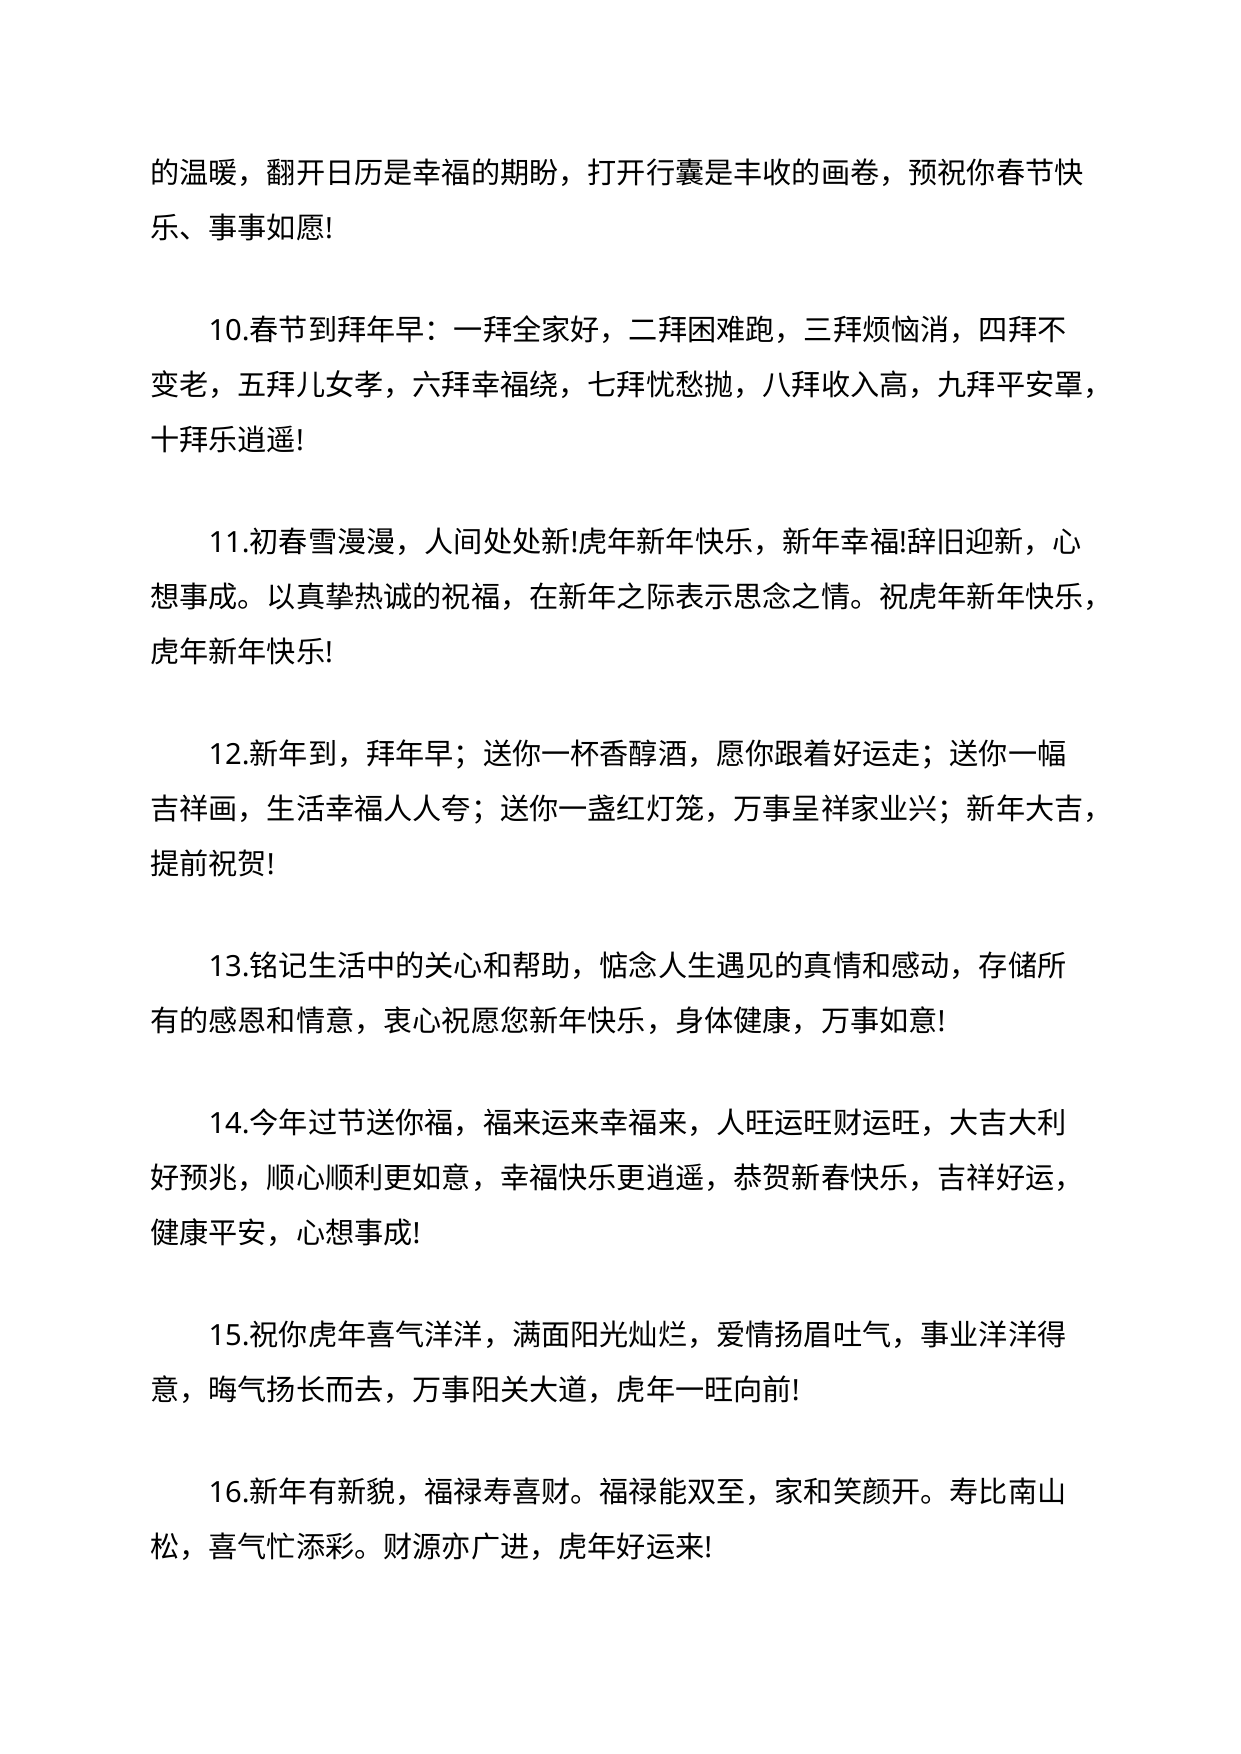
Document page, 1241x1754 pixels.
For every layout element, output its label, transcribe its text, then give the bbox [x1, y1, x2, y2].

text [150, 150, 1090, 247]
text 14.今年过节送你福，福来运来幸福来，人旺运旺财运旺，大吉大利好预兆，顺心顺利更如意，幸福快乐更逍遥，恭贺新春快乐，吉祥好运，健康平安，心想事成! [150, 1099, 1090, 1252]
text 12.新年到，拜年早；送你一杯香醇酒，愿你跟着好运走；送你一幅吉祥画，生活幸福人人夸；送你一盏红灯笼，万事呈祥家业兴；新年大吉，提前祝贺! [150, 731, 1090, 883]
text 11.初春雪漫漫，人间处处新!虎年新年快乐，新年幸福!辞旧迎新，心想事成。以真挚热诚的祝福，在新年之际表示思念之情。祝虎年新年快乐，虎年新年快乐! [150, 519, 1090, 671]
text 10.春节到拜年早：一拜全家好，二拜困难跑，三拜烦恼消，四拜不变老，五拜儿女孝，六拜幸福绕，七拜忧愁抛，八拜收入高，九拜平安罩，十拜乐逍遥! [150, 307, 1090, 459]
text 13.铭记生活中的关心和帮助，惦念人生遇见的真情和感动，存储所有的感恩和情意，衷心祝愿您新年快乐，身体健康，万事如意! [150, 942, 1090, 1040]
text 15.祝你虎年喜气洋洋，满面阳光灿烂，爱情扬眉吐气，事业洋洋得意，晦气扬长而去，万事阳关大道，虎年一旺向前! [150, 1311, 1090, 1409]
text 16.新年有新貌，福禄寿喜财。福禄能双至，家和笑颜开。寿比南山松，喜气忙添彩。财源亦广进，虎年好运来! [150, 1468, 1090, 1566]
